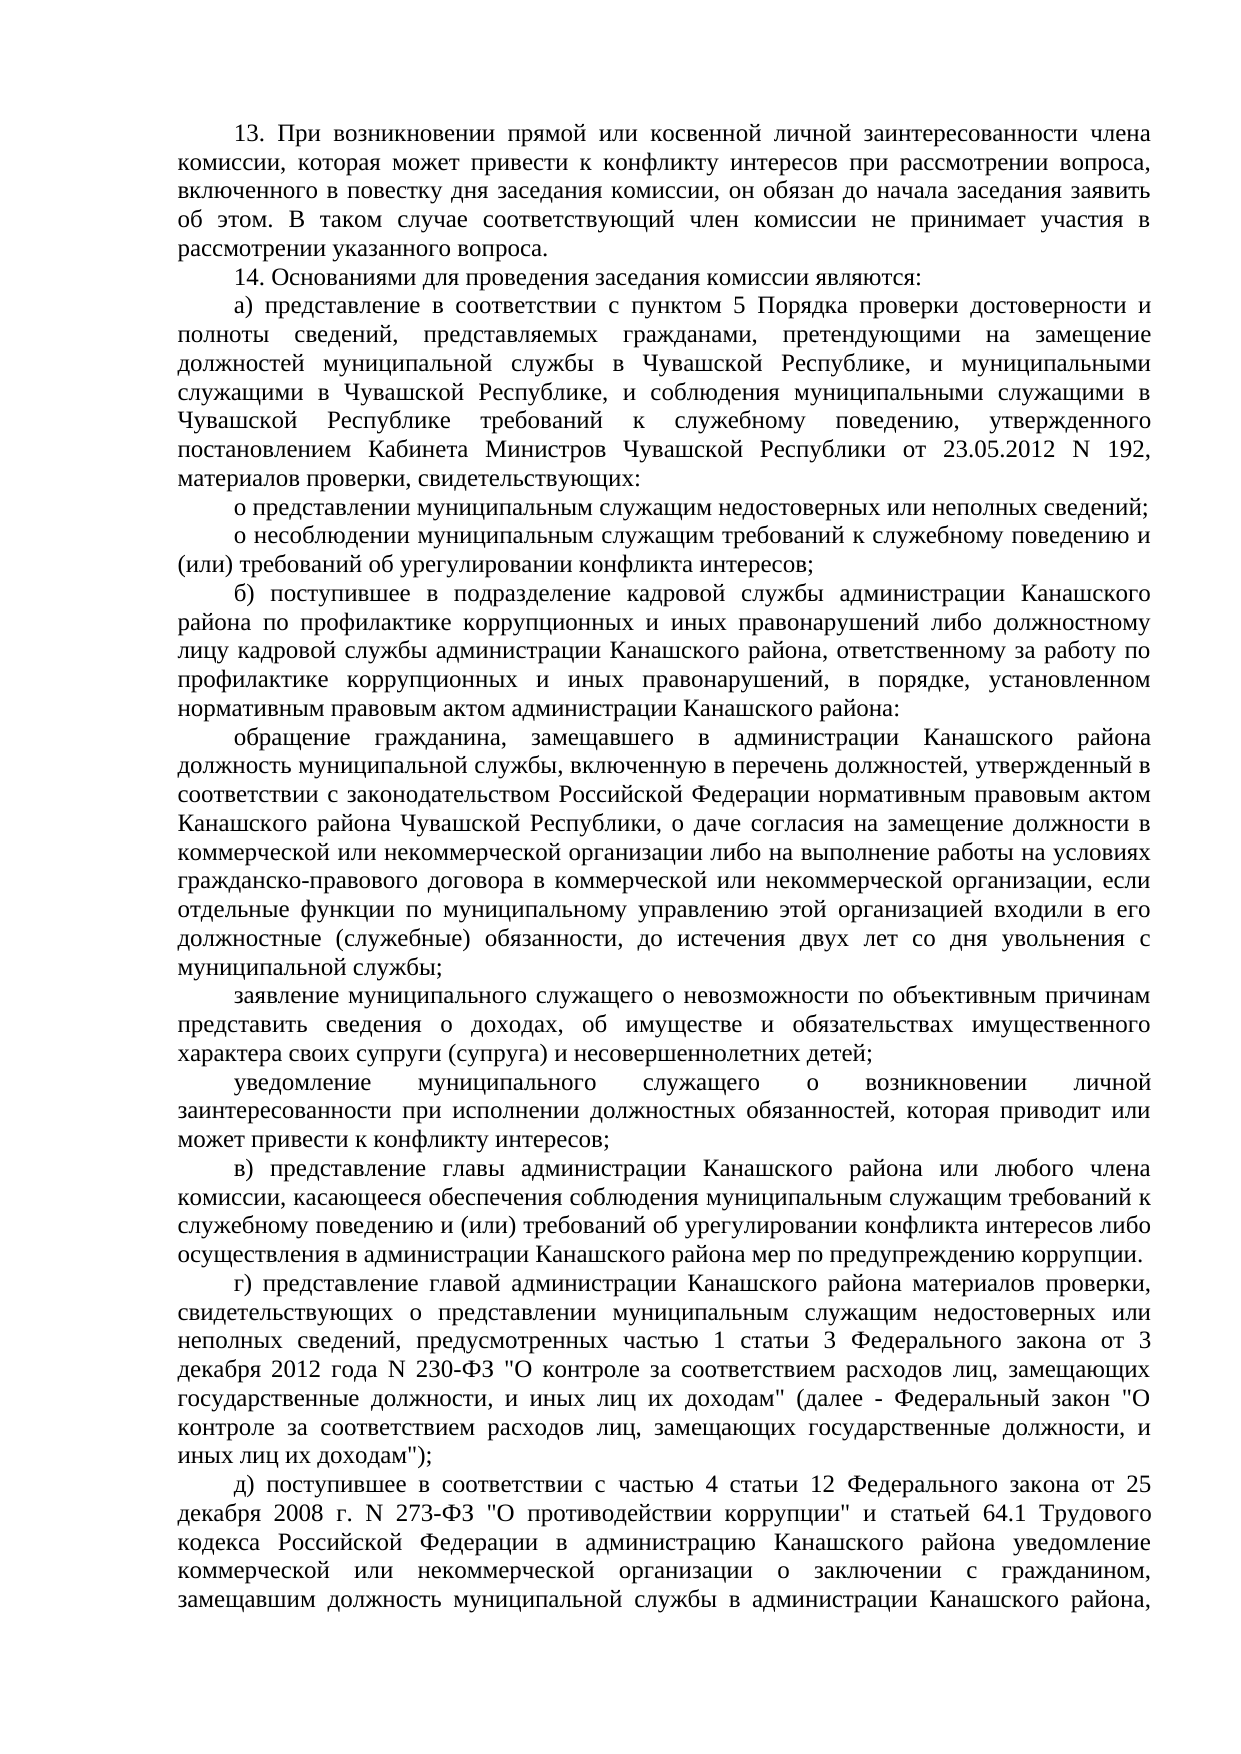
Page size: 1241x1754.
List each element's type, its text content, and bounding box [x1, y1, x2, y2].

text уведомление муниципального служащего о возникновении личной заинтересованности при исполнении должностных обязанностей, которая приводит или может привести к конфликту интересов; [177, 1067, 1152, 1153]
text в) представление главы администрации Канашского района или любого члена комиссии, касающееся обеспечения соблюдения муниципальным служащим требований к служебному поведению и (или) требований об урегулировании конфликта интересов либо осуществления в администрации Канашского района мер по предупреждению коррупции. [177, 1153, 1152, 1268]
text 13. При возникновении прямой или косвенной личной заинтересованности члена комиссии, которая может привести к конфликту интересов при рассмотрении вопроса, включенного в повестку дня заседания комиссии, он обязан до начала заседания заявить об этом. В таком случае соответствующий член комиссии не принимает участия в рассмотрении указанного вопроса. [177, 118, 1152, 262]
text о несоблюдении муниципальным служащим требований к служебному поведению и (или) требований об урегулировании конфликта интересов; [177, 521, 1152, 578]
text обращение гражданина, замещавшего в администрации Канашского района должность муниципальной службы, включенную в перечень должностей, утвержденный в соответствии с законодательством Российской Федерации нормативным правовым актом Канашского района Чувашской Республики, о даче согласия на замещение должности в коммерческой или некоммерческой организации либо на выполнение работы на условиях гражданско-правового договора в коммерческой или некоммерческой организации, если отдельные функции по муниципальному управлению этой организацией входили в его должностные (служебные) обязанности, до истечения двух лет со дня увольнения с муниципальной службы; [177, 722, 1152, 981]
text заявление муниципального служащего о невозможности по объективным причинам представить сведения о доходах, об имуществе и обязательствах имущественного характера своих супруги (супруга) и несовершеннолетних детей; [177, 981, 1152, 1067]
text а) представление в соответствии с пунктом 5 Порядка проверки достоверности и полноты сведений, представляемых гражданами, претендующими на замещение должностей муниципальной службы в Чувашской Республике, и муниципальными служащими в Чувашской Республике, и соблюдения муниципальными служащими в Чувашской Республике требований к служебному поведению, утвержденного постановлением Кабинета Министров Чувашской Республики от 23.05.2012 N 192, материалов проверки, свидетельствующих: [177, 291, 1152, 492]
text г) представление главой администрации Канашского района материалов проверки, свидетельствующих о представлении муниципальным служащим недостоверных или неполных сведений, предусмотренных частью 1 статьи 3 Федерального закона от 3 декабря 2012 года N 230-ФЗ "О контроле за соответствием расходов лиц, замещающих государственные должности, и иных лиц их доходам" (далее - Федеральный закон "О контроле за соответствием расходов лиц, замещающих государственные должности, и иных лиц их доходам"); [177, 1268, 1152, 1469]
text 14. Основаниями для проведения заседания комиссии являются: [177, 262, 1152, 291]
text б) поступившее в подразделение кадровой службы администрации Канашского района по профилактике коррупционных и иных правонарушений либо должностному лицу кадровой службы администрации Канашского района, ответственному за работу по профилактике коррупционных и иных правонарушений, в порядке, установленном нормативным правовым актом администрации Канашского района: [177, 578, 1152, 722]
text о представлении муниципальным служащим недостоверных или неполных сведений; [177, 492, 1152, 521]
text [177, 1469, 1152, 1613]
